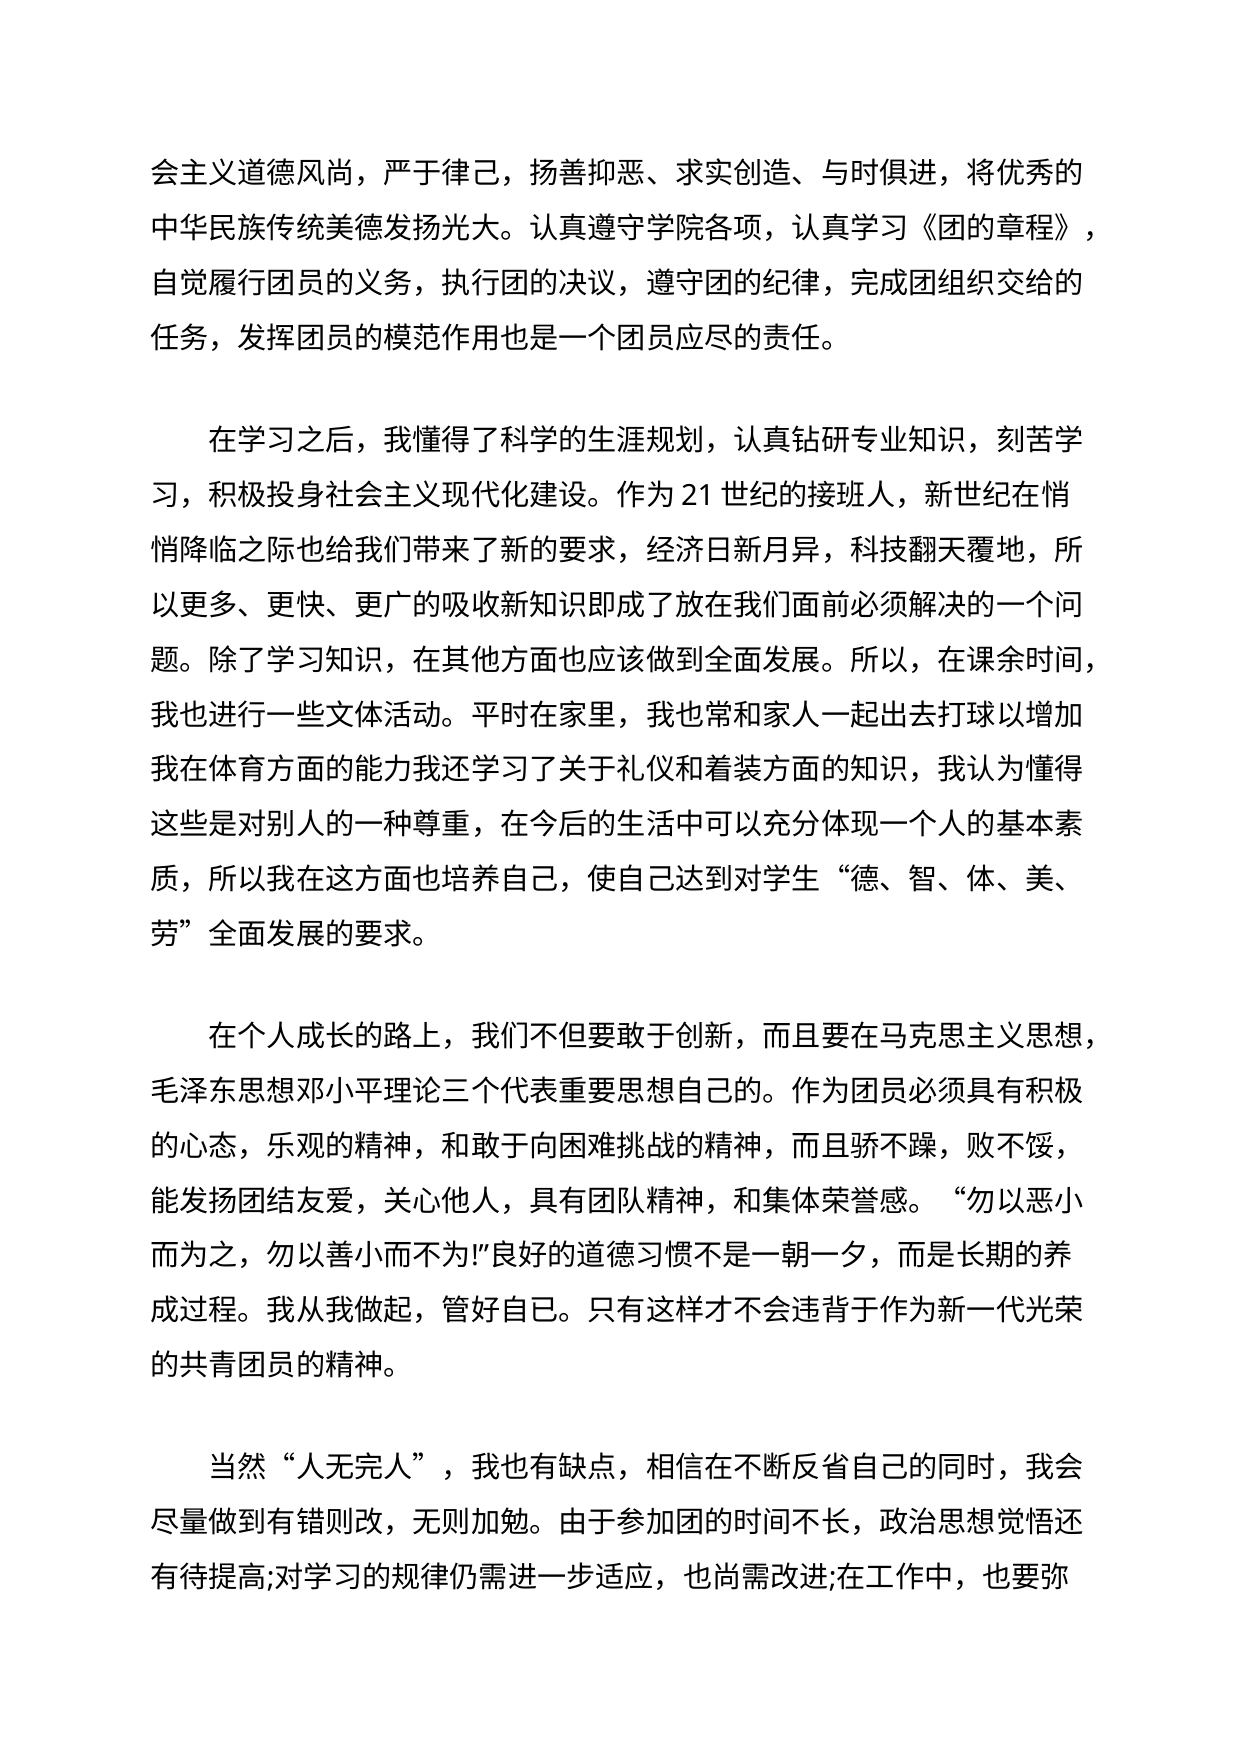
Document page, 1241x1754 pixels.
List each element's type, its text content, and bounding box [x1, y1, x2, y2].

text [150, 1444, 1090, 1596]
text 在个人成长的路上，我们不但要敢于创新，而且要在马克思主义思想，毛泽东思想邓小平理论三个代表重要思想自己的。作为团员必须具有积极的心态，乐观的精神，和敢于向困难挑战的精神，而且骄不躁，败不馁，能发扬团结友爱，关心他人，具有团队精神，和集体荣誉感。“勿以恶小而为之，勿以善小而不为!”良好的道德习惯不是一朝一夕，而是长期的养成过程。我从我做起，管好自已。只有这样才不会违背于作为新一代光荣的共青团员的精神。 [150, 1012, 1090, 1384]
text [150, 150, 1090, 357]
text 在学习之后，我懂得了科学的生涯规划，认真钻研专业知识，刻苦学习，积极投身社会主义现代化建设。作为21世纪的接班人，新世纪在悄悄降临之际也给我们带来了新的要求，经济日新月异，科技翻天覆地，所以更多、更快、更广的吸收新知识即成了放在我们面前必须解决的一个问题。除了学习知识，在其他方面也应该做到全面发展。所以，在课余时间，我也进行一些文体活动。平时在家里，我也常和家人一起出去打球以增加我在体育方面的能力我还学习了关于礼仪和着装方面的知识，我认为懂得这些是对别人的一种尊重，在今后的生活中可以充分体现一个人的基本素质，所以我在这方面也培养自己，使自己达到对学生“德、智、体、美、劳”全面发展的要求。 [150, 416, 1090, 953]
